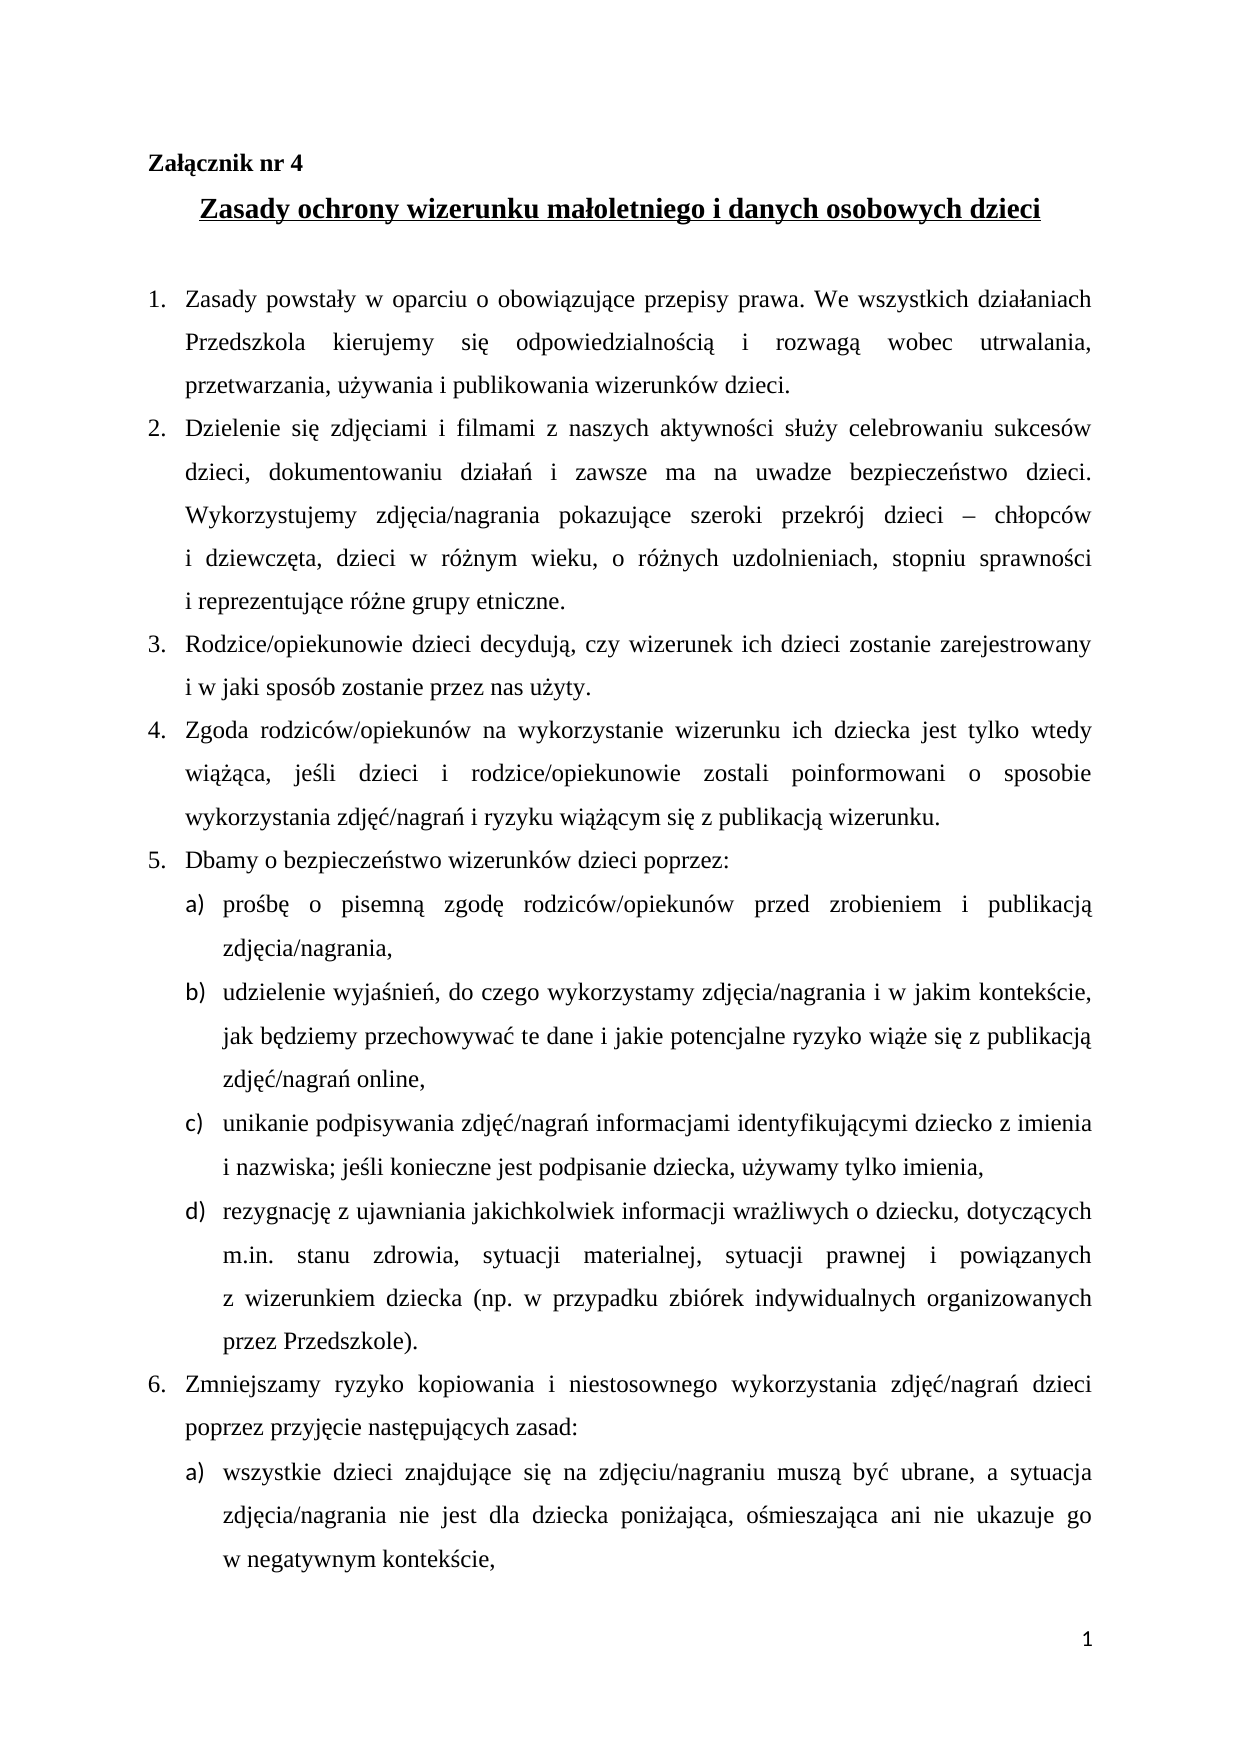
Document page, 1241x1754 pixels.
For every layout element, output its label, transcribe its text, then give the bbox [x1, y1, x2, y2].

list Zasady powstały w oparciu o obowiązujące przepisy prawa. We wszystkich działaniach Przedszkola kierujemy się odpowiedzialnością i rozwagą wobec utrwalania, przetwarzania, używania i publikowania wizerunków dzieci. [148, 284, 1093, 399]
list wszystkie dzieci znajdujące się na zdjęciu/nagraniu muszą być ubrane, a sytuacja zdjęcia/nagrania nie jest dla dziecka poniżająca, ośmieszająca ani nie ukazuje go w negatywnym kontekście, [185, 1456, 1093, 1572]
list Rodzice/opiekunowie dzieci decydują, czy wizerunek ich dzieci zostanie zarejestrowany i w jaki sposób zostanie przez nas użyty. [148, 629, 1093, 701]
text Zasady ochrony wizerunku małoletniego i danych osobowych dzieci [148, 191, 1093, 224]
list unikanie podpisywania zdjęć/nagrań informacjami identyfikującymi dziecko z imienia i nazwiska; jeśli konieczne jest podpisanie dziecka, używamy tylko imienia, [185, 1107, 1093, 1181]
list rezygnację z ujawniania jakichkolwiek informacji wrażliwych o dziecku, dotyczących m.in. stanu zdrowia, sytuacji materialnej, sytuacji prawnej i powiązanych z wizerunkiem dziecka (np. w przypadku zbiórek indywidualnych organizowanych przez Przedszkole). [185, 1195, 1093, 1355]
list prośbę o pisemną zgodę rodziców/opiekunów przed zrobieniem i publikacją zdjęcia/nagrania, [185, 888, 1093, 962]
list udzielenie wyjaśnień, do czego wykorzystamy zdjęcia/nagrania i w jakim kontekście, jak będziemy przechowywać te dane i jakie potencjalne ryzyko wiąże się z publikacją zdjęć/nagrań online, [185, 976, 1093, 1093]
list Zgoda rodziców/opiekunów na wykorzystanie wizerunku ich dziecka jest tylko wtedy wiążąca, jeśli dzieci i rodzice/opiekunowie zostali poinformowani o sposobie wykorzystania zdjęć/nagrań i ryzyku wiążącym się z publikacją wizerunku. [148, 715, 1093, 830]
text Załącznik nr 4 [148, 148, 1093, 176]
list Dzielenie się zdjęciami i filmami z naszych aktywności służy celebrowaniu sukcesów dzieci, dokumentowaniu działań i zawsze ma na uwadze bezpieczeństwo dzieci. Wykorzystujemy zdjęcia/nagrania pokazujące szeroki przekrój dzieci – chłopców i dziewczęta, dzieci w różnym wieku, o różnych uzdolnieniach, stopniu sprawności i reprezentujące różne grupy etniczne. [148, 413, 1093, 615]
list Zmniejszamy ryzyko kopiowania i niestosownego wykorzystania zdjęć/nagrań dzieci poprzez przyjęcie następujących zasad: [148, 1369, 1093, 1441]
list Dbamy o bezpieczeństwo wizerunków dzieci poprzez: [148, 845, 1093, 873]
